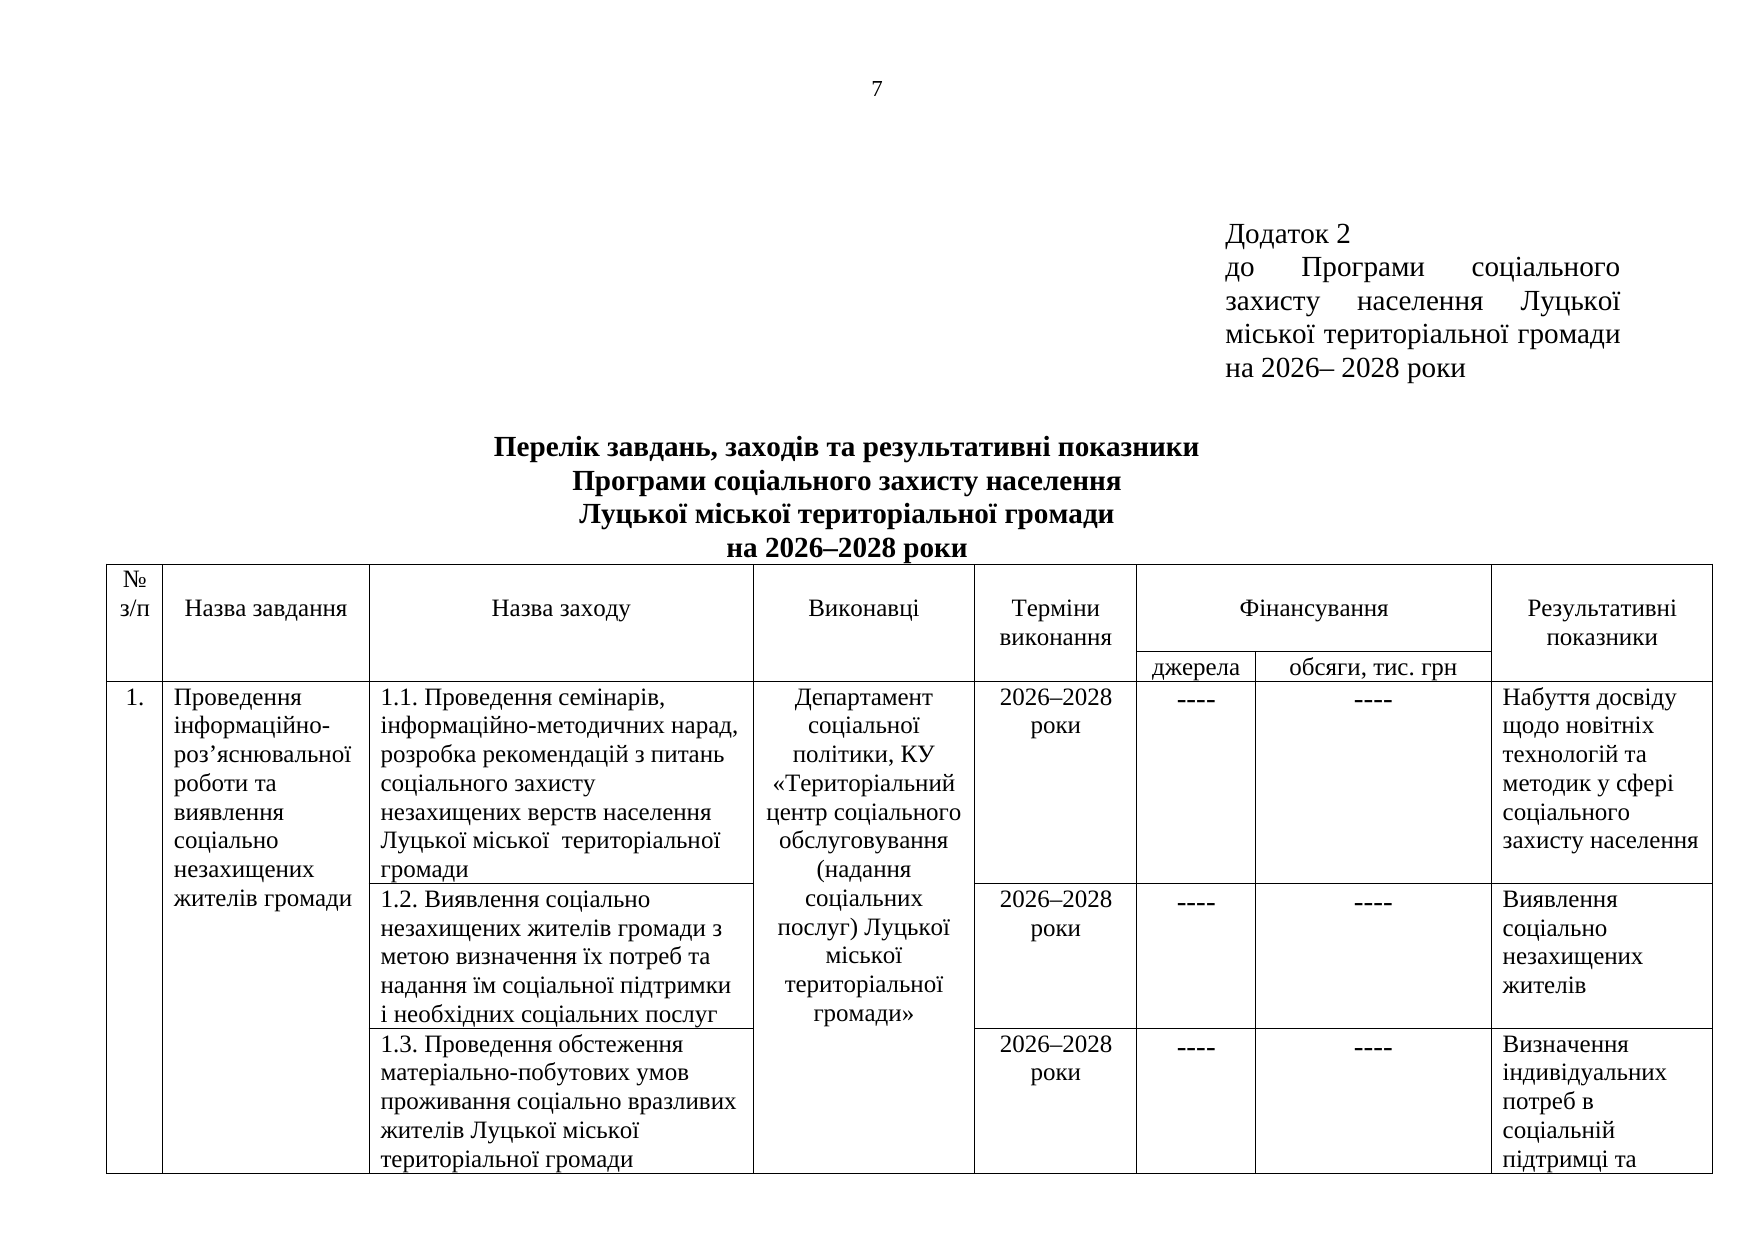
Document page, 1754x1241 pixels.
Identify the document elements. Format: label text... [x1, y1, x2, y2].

text Додаток 2 [1225, 216, 1636, 249]
table_header Назва завдання [163, 565, 369, 681]
table_header Терміни виконання [975, 565, 1136, 681]
table_cell 1. [107, 682, 162, 1172]
table_header №з/п [107, 565, 162, 681]
table_cell Проведення інформаційно- роз’яснювальної роботи та виявлення соціально незахищених жителів громади [163, 682, 369, 1172]
table_header Назва заходу [370, 565, 753, 681]
table_cell ---- [1256, 682, 1491, 883]
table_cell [370, 1029, 753, 1172]
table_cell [1492, 1029, 1712, 1172]
table_cell 2026–2028 роки [975, 1029, 1136, 1172]
table_cell ---- [1256, 1029, 1491, 1172]
table_cell Виявлення соціально незахищених жителів [1492, 884, 1712, 1028]
table_cell 1.2. Виявлення соціально незахищених жителів громади з метою визначення їх потреб та надання їм соціальної підтримки і необхідних соціальних послуг [370, 884, 753, 1028]
table_cell Департамент соціальної політики, КУ «Територіальний центр соціального обслуговування (надання соціальних послуг) Луцької міської територіальної громади» [754, 682, 974, 1172]
table_cell обсяги, тис. грн [1256, 652, 1491, 681]
table_cell Набуття досвіду щодо новітніх технологій та методик у сфері соціального захисту населення [1492, 682, 1712, 883]
table_cell ---- [1137, 1029, 1255, 1172]
table_cell 2026–2028 роки [975, 682, 1136, 883]
table_cell 2026–2028 роки [975, 884, 1136, 1028]
table_header Результативні показники [1492, 565, 1712, 681]
table_cell джерела [1137, 652, 1255, 681]
table_cell ---- [1137, 682, 1255, 883]
text Луцької міської територіальної громади [491, 496, 1203, 530]
text на 2026–2028 роки [491, 530, 1203, 563]
text Перелік завдань, заходів та результативні показники Програми соціального захисту населення [490, 429, 1203, 496]
text до Програми соціального захисту населення Луцької міської територіальної громади на 2026– 2028 роки [1225, 249, 1620, 384]
table_cell ---- [1256, 884, 1491, 1028]
table_header Виконавці [754, 565, 974, 681]
table_cell 1.1. Проведення семінарів, інформаційно-методичних нарад, розробка рекомендацій з питань соціального захисту незахищених верств населення Луцької міської територіальної громади [370, 682, 753, 883]
table_cell ---- [1137, 884, 1255, 1028]
table_header Фінансування [1137, 565, 1491, 651]
